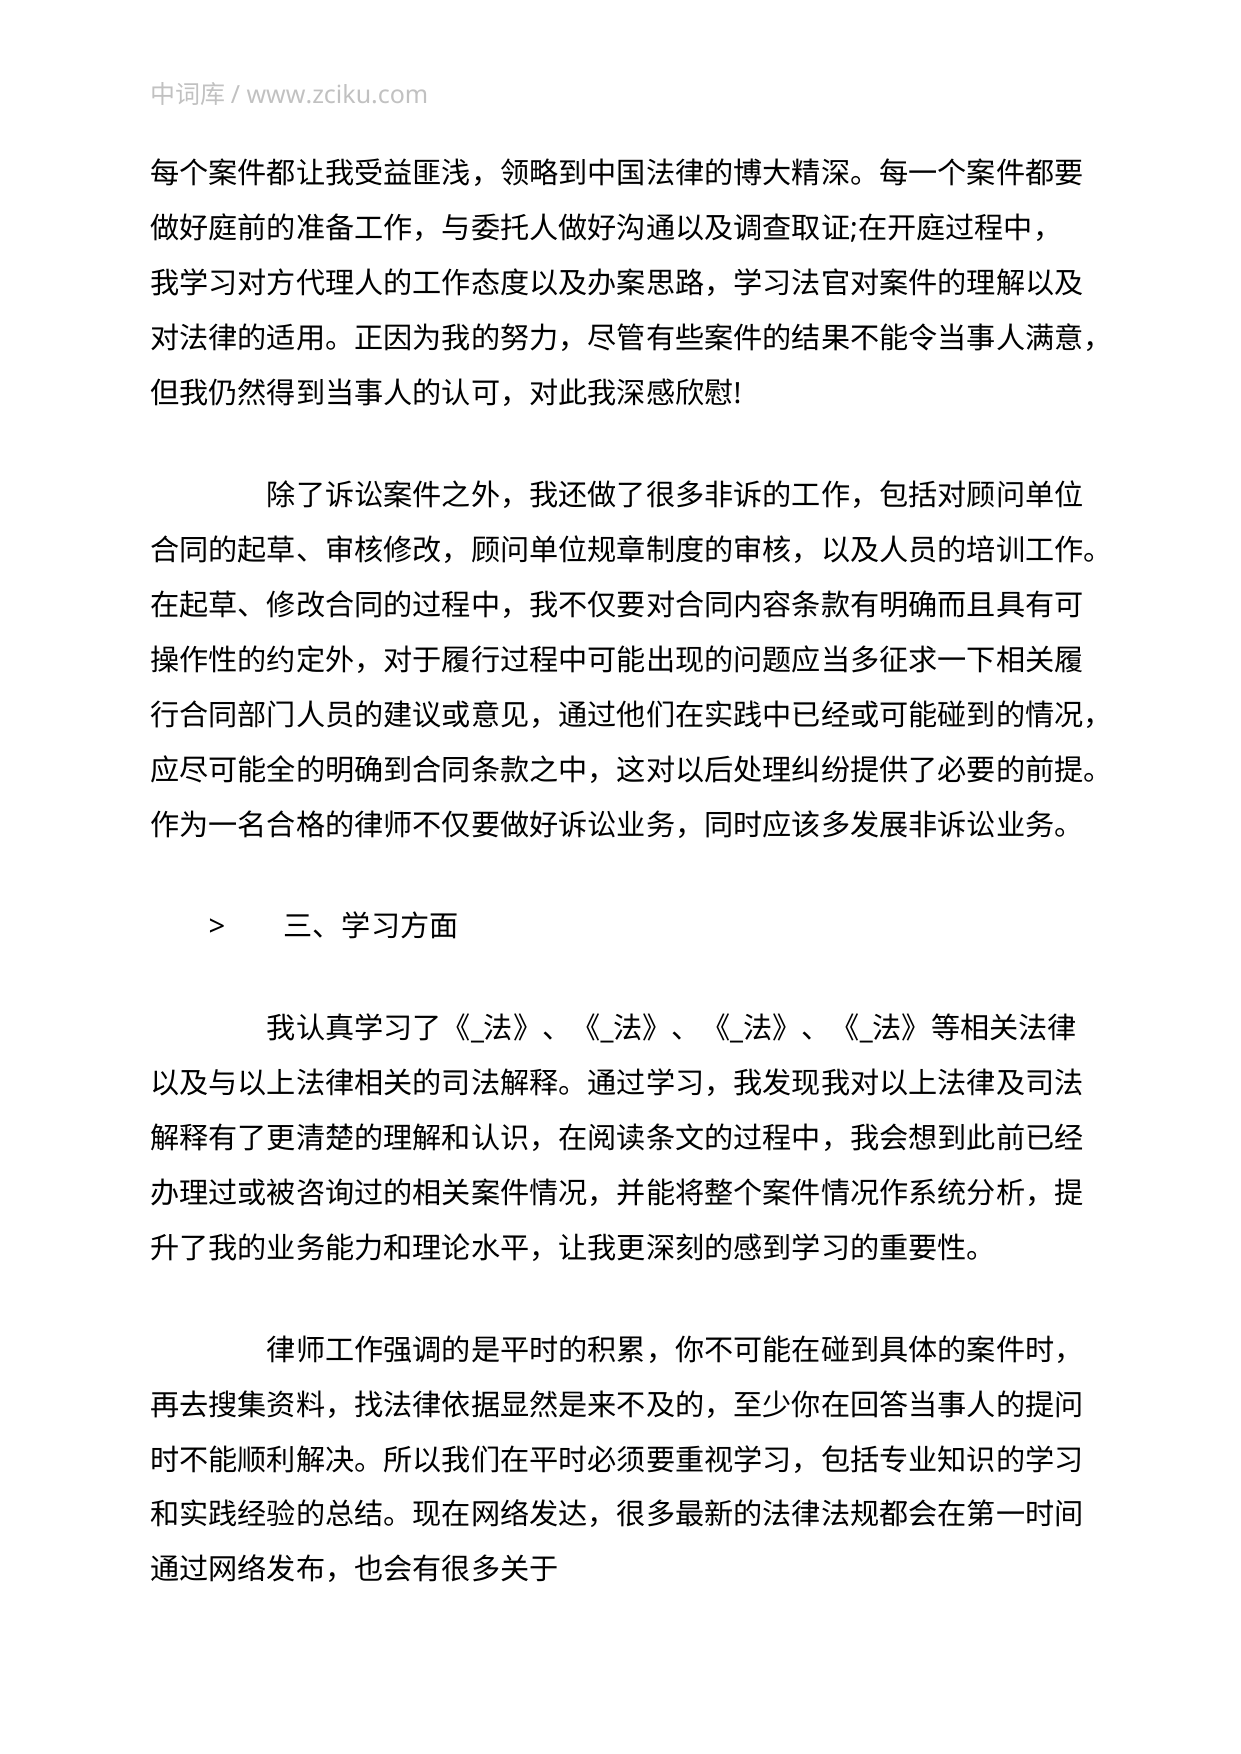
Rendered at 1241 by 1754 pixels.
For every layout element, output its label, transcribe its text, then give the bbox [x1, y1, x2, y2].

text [150, 150, 1090, 412]
text 律师工作强调的是平时的积累，你不可能在碰到具体的案件时，再去搜集资料，找法律依据显然是来不及的，至少你在回答当事人的提问时不能顺利解决。所以我们在平时必须要重视学习，包括专业知识的学习和实践经验的总结。现在网络发达，很多最新的法律法规都会在第一时间通过网络发布，也会有很多关于 [150, 1326, 1090, 1588]
text 除了诉讼案件之外，我还做了很多非诉的工作，包括对顾问单位合同的起草、审核修改，顾问单位规章制度的审核，以及人员的培训工作。在起草、修改合同的过程中，我不仅要对合同内容条款有明确而且具有可操作性的约定外，对于履行过程中可能出现的问题应当多征求一下相关履行合同部门人员的建议或意见，通过他们在实践中已经或可能碰到的情况，应尽可能全的明确到合同条款之中，这对以后处理纠纷提供了必要的前提。作为一名合格的律师不仅要做好诉讼业务，同时应该多发展非诉讼业务。 [150, 472, 1090, 843]
text 我认真学习了《_法》、《_法》、《_法》、《_法》等相关法律以及与以上法律相关的司法解释。通过学习，我发现我对以上法律及司法解释有了更清楚的理解和认识，在阅读条文的过程中，我会想到此前已经办理过或被咨询过的相关案件情况，并能将整个案件情况作系统分析，提升了我的业务能力和理论水平，让我更深刻的感到学习的重要性。 [150, 1005, 1090, 1267]
text > 三、学习方面 [150, 903, 1090, 945]
